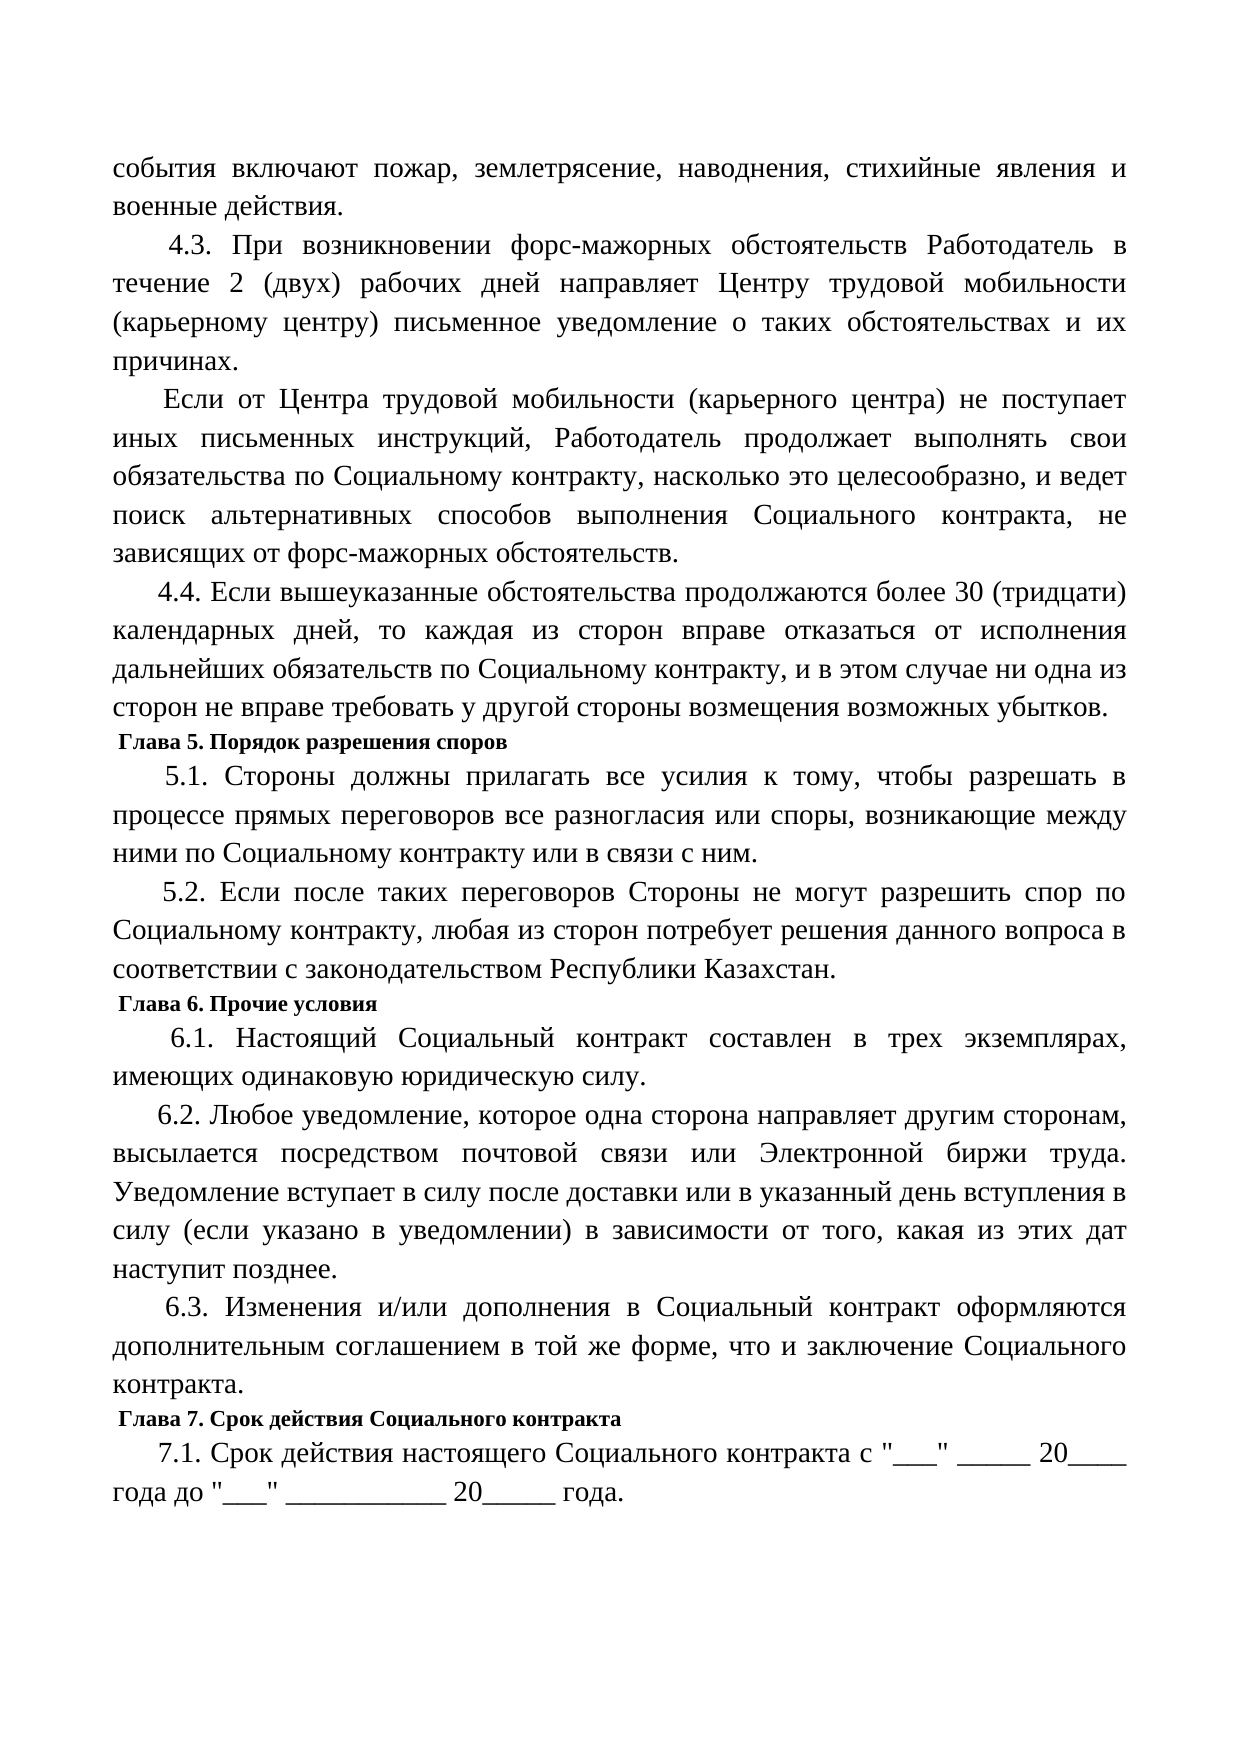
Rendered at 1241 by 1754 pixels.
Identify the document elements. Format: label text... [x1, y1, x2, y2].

text 4.3. При возникновении форс-мажорных обстоятельств Работодатель в течение 2 (двух) рабочих дней направляет Центру трудовой мобильности (карьерному центру) письменное уведомление о таких обстоятельствах и их причинах. [112, 227, 1128, 376]
text Глава 6. Прочие условия [112, 989, 1128, 1016]
text Глава 5. Порядок разрешения споров [112, 728, 1128, 754]
text 6.3. Изменения и/или дополнения в Социальный контракт оформляются дополнительным соглашением в той же форме, что и заключение Социального контракта. [112, 1289, 1128, 1400]
text 7.1. Срок действия настоящего Социального контракта с "___" _____ 20____ года до "___" ___________ 20_____ года. [112, 1435, 1128, 1507]
text Глава 7. Срок действия Социального контракта [112, 1405, 1128, 1432]
text Если от Центра трудовой мобильности (карьерного центра) не поступает иных письменных инструкций, Работодатель продолжает выполнять свои обязательства по Социальному контракту, насколько это целесообразно, и ведет поиск альтернативных способов выполнения Социального контракта, не зависящих от форс-мажорных обстоятельств. [112, 381, 1128, 569]
text 5.1. Стороны должны прилагать все усилия к тому, чтобы разрешать в процессе прямых переговоров все разногласия или споры, возникающие между ними по Социальному контракту или в связи с ним. [112, 758, 1128, 869]
text 5.2. Если после таких переговоров Стороны не могут разрешить спор по Социальному контракту, любая из сторон потребует решения данного вопроса в соответствии с законодательством Республики Казахстан. [112, 874, 1128, 984]
text 4.4. Если вышеуказанные обстоятельства продолжаются более 30 (тридцати) календарных дней, то каждая из сторон вправе отказаться от исполнения дальнейших обязательств по Социальному контракту, и в этом случае ни одна из сторон не вправе требовать у другой стороны возмещения возможных убытков. [112, 574, 1128, 723]
text 6.1. Настоящий Социальный контракт составлен в трех экземплярах, имеющих одинаковую юридическую силу. [112, 1020, 1128, 1092]
